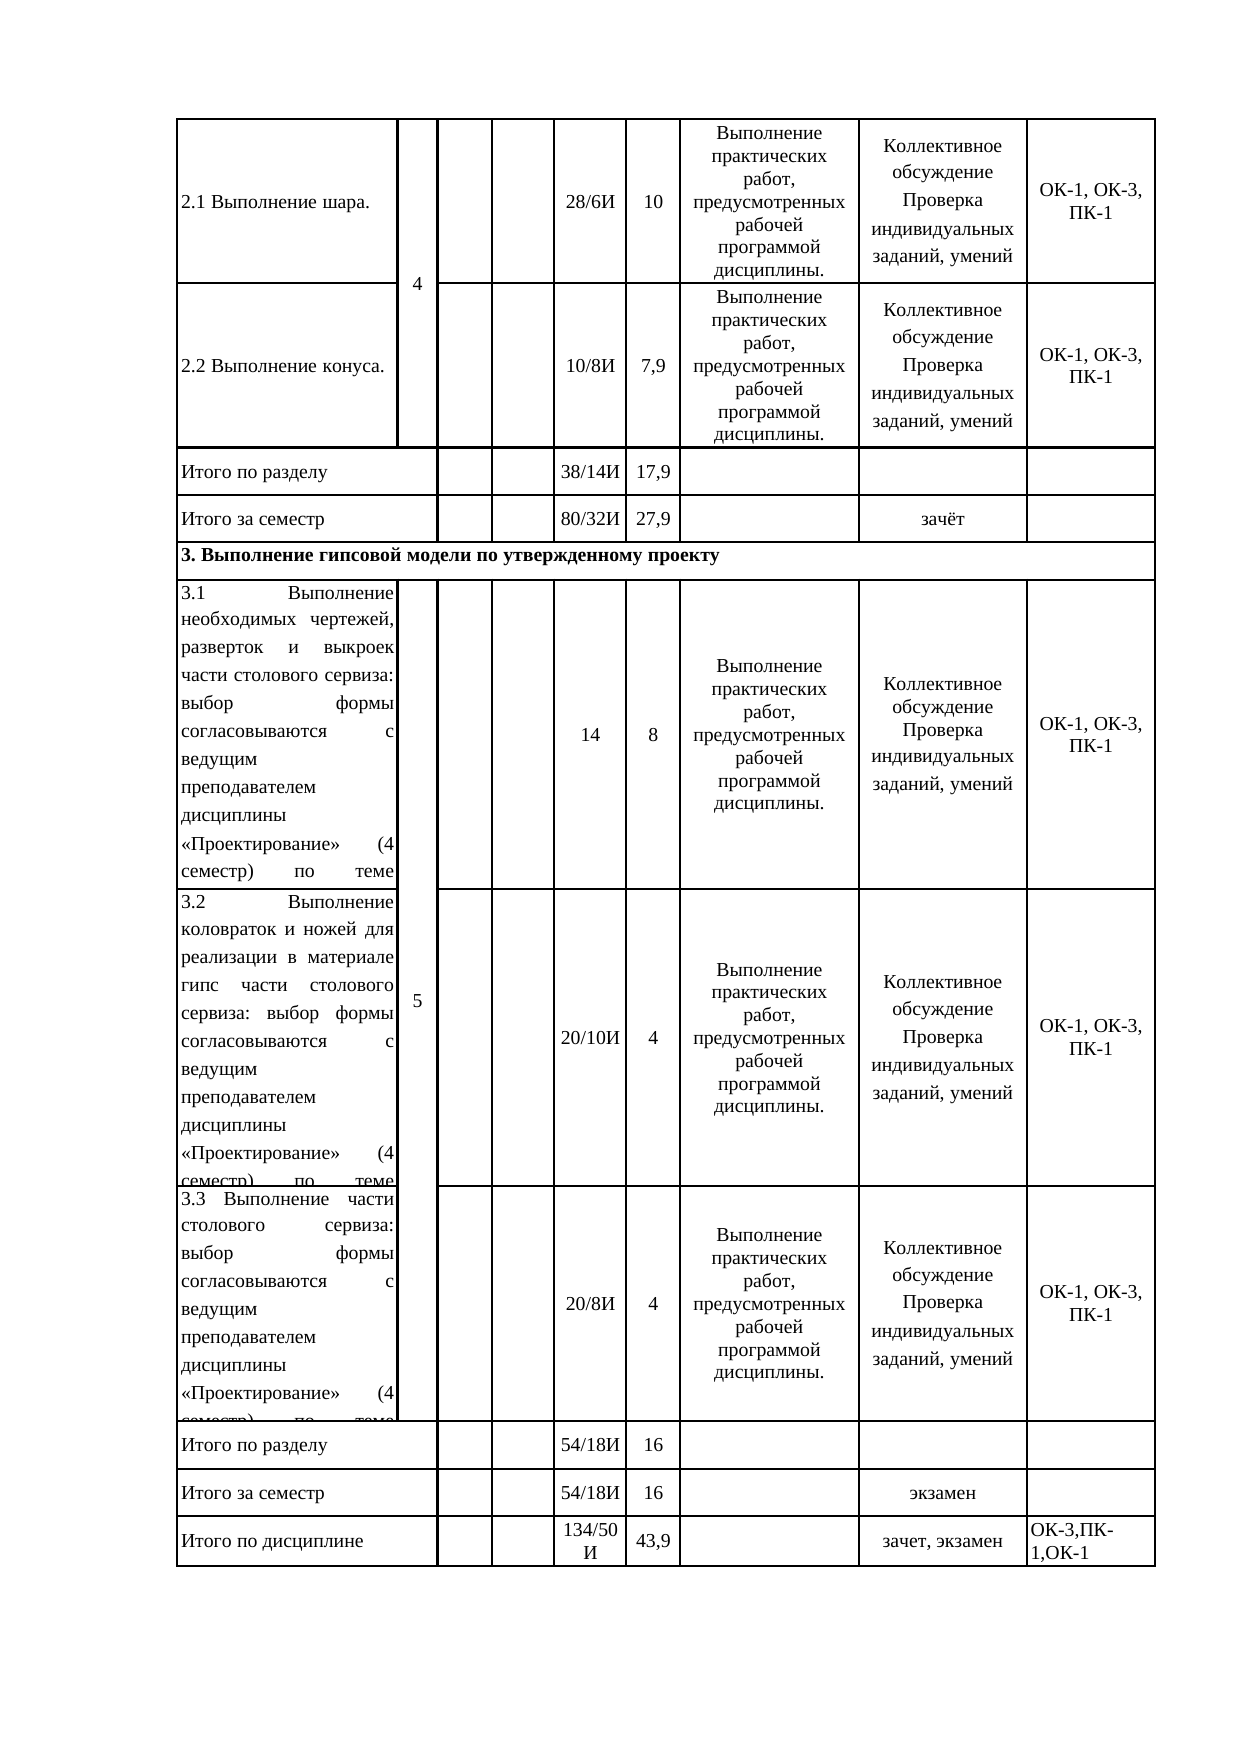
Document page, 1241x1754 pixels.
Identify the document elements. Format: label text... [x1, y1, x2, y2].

table_cell зачет, экзамен [860, 1517, 1026, 1564]
table_cell 10/8И [555, 284, 625, 446]
table_cell Коллективное обсуждение Проверка индивидуальных заданий, умений [860, 284, 1026, 446]
table_cell 54/18И [555, 1422, 625, 1467]
table_cell Итого по дисциплине [178, 1517, 436, 1564]
table_cell Выполнение практических работ, предусмотренных рабочей программой дисциплины. [681, 284, 858, 446]
table_cell 10 [627, 120, 679, 282]
table_cell 5 [399, 581, 436, 1420]
table_cell Итого за семестр [178, 1470, 436, 1515]
table_cell Выполнение практических работ, предусмотренных рабочей программой дисциплины. [681, 890, 858, 1184]
table_cell [439, 1470, 491, 1515]
table_cell [493, 1470, 553, 1515]
table_cell 20/8И [555, 1187, 625, 1420]
table_cell [1028, 1470, 1154, 1515]
table_cell 38/14И [555, 449, 625, 494]
table_cell [860, 449, 1026, 494]
table_cell 2.1 Выполнение шара. [178, 120, 396, 282]
table_cell Выполнение практических работ, предусмотренных рабочей программой дисциплины. [681, 120, 858, 282]
table_cell [1028, 496, 1154, 541]
table_cell [493, 496, 553, 541]
table_cell ОК-1, ОК-3, ПК-1 [1028, 890, 1154, 1184]
table_cell [681, 449, 858, 494]
table_cell 3.3 Выполнение части столового сервиза: выбор формы согласовываются с ведущим преподавателем дисциплины «Проектирование» (4 семестр) по теме «Столовый сервиз». [178, 1187, 396, 1420]
table_cell [439, 1187, 491, 1420]
table_cell 14 [555, 581, 625, 888]
table_cell 3. Выполнение гипсовой модели по утвержденному проекту [178, 543, 1154, 578]
table_cell [493, 581, 553, 888]
table_cell 4 [627, 1187, 679, 1420]
table_cell [439, 581, 491, 888]
table_cell [681, 1517, 858, 1564]
table_cell Итого по разделу [178, 1422, 436, 1467]
table_cell 27,9 [627, 496, 679, 541]
table_cell 4 [399, 120, 436, 446]
table_cell [681, 1470, 858, 1515]
table_cell 16 [627, 1470, 679, 1515]
table_cell [439, 1517, 491, 1564]
table_cell 28/6И [555, 120, 625, 282]
table_cell [681, 496, 858, 541]
table_cell 80/32И [555, 496, 625, 541]
table_cell 20/10И [555, 890, 625, 1184]
table_cell ОК-3,ПК- 1,ОК-1 [1028, 1517, 1154, 1564]
table_cell [493, 1187, 553, 1420]
table_cell ОК-1, ОК-3, ПК-1 [1028, 1187, 1154, 1420]
table_cell 8 [627, 581, 679, 888]
table_cell 16 [627, 1422, 679, 1467]
table_cell Коллективное обсуждение Проверка индивидуальных заданий, умений [860, 890, 1026, 1184]
table_cell 7,9 [627, 284, 679, 446]
table_cell [439, 120, 491, 282]
table_cell [681, 1422, 858, 1467]
table_cell [439, 449, 491, 494]
table_cell 2.2 Выполнение конуса. [178, 284, 396, 446]
table_cell Итого за семестр [178, 496, 436, 541]
table_cell 134/50 И [555, 1517, 625, 1564]
table_cell зачёт [860, 496, 1026, 541]
table_cell Итого по разделу [178, 449, 436, 494]
table_cell [493, 449, 553, 494]
table_cell Коллективное обсуждение Проверка индивидуальных заданий, умений [860, 120, 1026, 282]
table_cell [439, 890, 491, 1184]
table_cell 43,9 [627, 1517, 679, 1564]
table_cell [493, 890, 553, 1184]
table_cell Коллективное обсуждение Проверка индивидуальных заданий, умений [860, 1187, 1026, 1420]
table_cell [439, 1422, 491, 1467]
table_cell [493, 1517, 553, 1564]
table_cell Выполнение практических работ, предусмотренных рабочей программой дисциплины. [681, 581, 858, 888]
table_cell 54/18И [555, 1470, 625, 1515]
table_cell 3.1 Выполнение необходимых чертежей, разверток и выкроек части столового сервиза: выбор формы согласовываются с ведущим преподавателем дисциплины «Проектирование» (4 семестр) по теме «Столовый сервиз». [178, 581, 396, 888]
table_cell [860, 1422, 1026, 1467]
table_cell ОК-1, ОК-3, ПК-1 [1028, 581, 1154, 888]
table_cell ОК-1, ОК-3, ПК-1 [1028, 284, 1154, 446]
table_cell 17,9 [627, 449, 679, 494]
table_cell [1028, 449, 1154, 494]
table_cell экзамен [860, 1470, 1026, 1515]
table_cell [439, 284, 491, 446]
table_cell [493, 120, 553, 282]
table_cell Выполнение практических работ, предусмотренных рабочей программой дисциплины. [681, 1187, 858, 1420]
table_cell [493, 284, 553, 446]
table_cell 4 [627, 890, 679, 1184]
table_cell [439, 496, 491, 541]
table_cell 3.2 Выполнение коловраток и ножей для реализации в материале гипс части столового сервиза: выбор формы согласовываются с ведущим преподавателем дисциплины «Проектирование» (4 семестр) по теме «Столовый сервиз». [178, 890, 396, 1184]
table_cell [1028, 1422, 1154, 1467]
table_cell ОК-1, ОК-3, ПК-1 [1028, 120, 1154, 282]
table_cell [493, 1422, 553, 1467]
table_cell Коллективное обсуждение Проверка индивидуальных заданий, умений [860, 581, 1026, 888]
